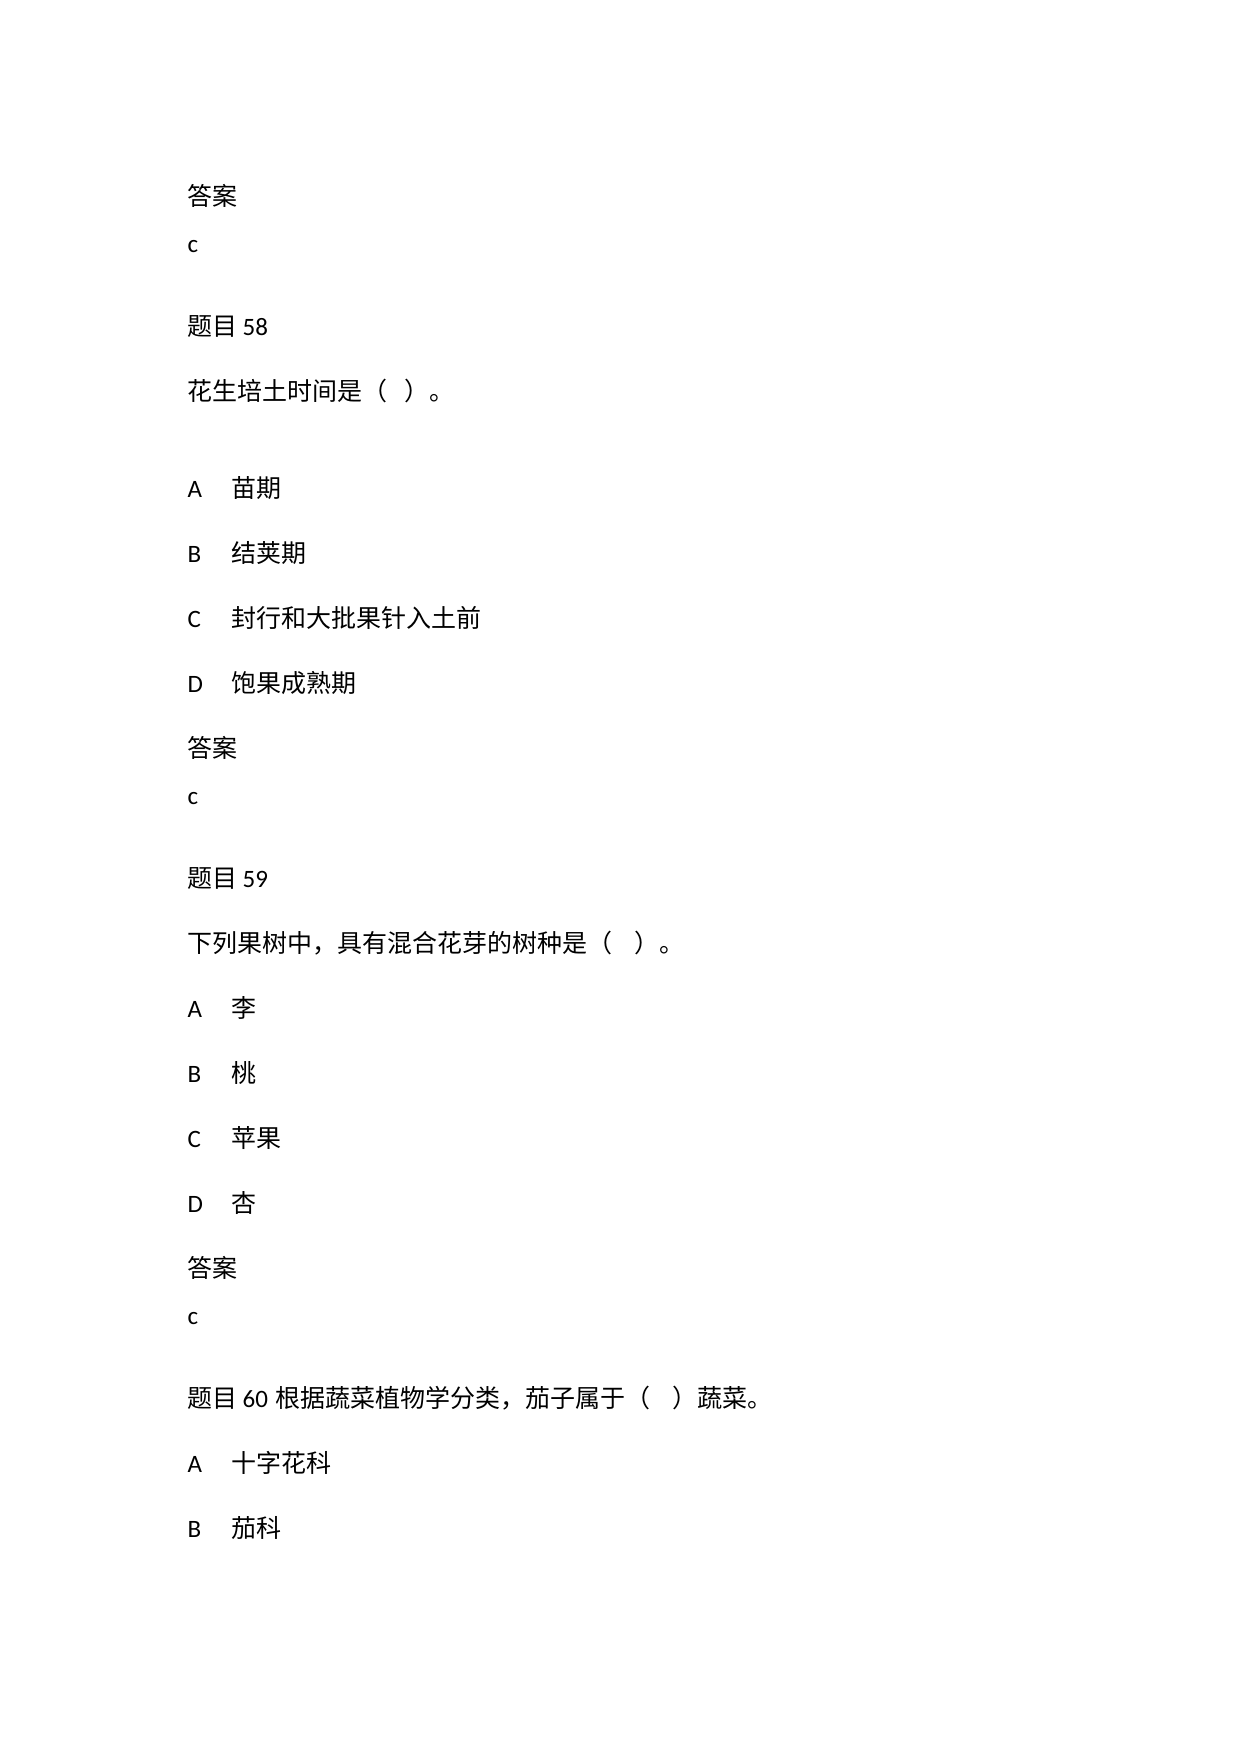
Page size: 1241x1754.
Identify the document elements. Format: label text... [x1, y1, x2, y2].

text B 桃 [187, 1039, 1053, 1104]
text 花生培土时间是（ ）。 [187, 357, 1053, 422]
text 题目58 [187, 292, 1053, 357]
text 答案 [187, 162, 1053, 227]
text C 苹果 [187, 1104, 1053, 1169]
text A 苗期 [187, 454, 1053, 519]
text 题目59 [187, 844, 1053, 909]
text 答案 [187, 714, 1053, 779]
text D 饱果成熟期 [187, 649, 1053, 714]
text c [187, 779, 1053, 812]
text 题目60 根据蔬菜植物学分类，茄子属于（ ）蔬菜。 [187, 1364, 1053, 1429]
text A 十字花科 [187, 1429, 1053, 1494]
text B 结荚期 [187, 519, 1053, 584]
text C 封行和大批果针入土前 [187, 584, 1053, 649]
text c [187, 1299, 1053, 1332]
text 下列果树中，具有混合花芽的树种是（ ）。 [187, 909, 1053, 974]
text D 杏 [187, 1169, 1053, 1234]
text A 李 [187, 974, 1053, 1039]
text B 茄科 [187, 1494, 1053, 1559]
text c [187, 227, 1053, 259]
text 答案 [187, 1234, 1053, 1299]
